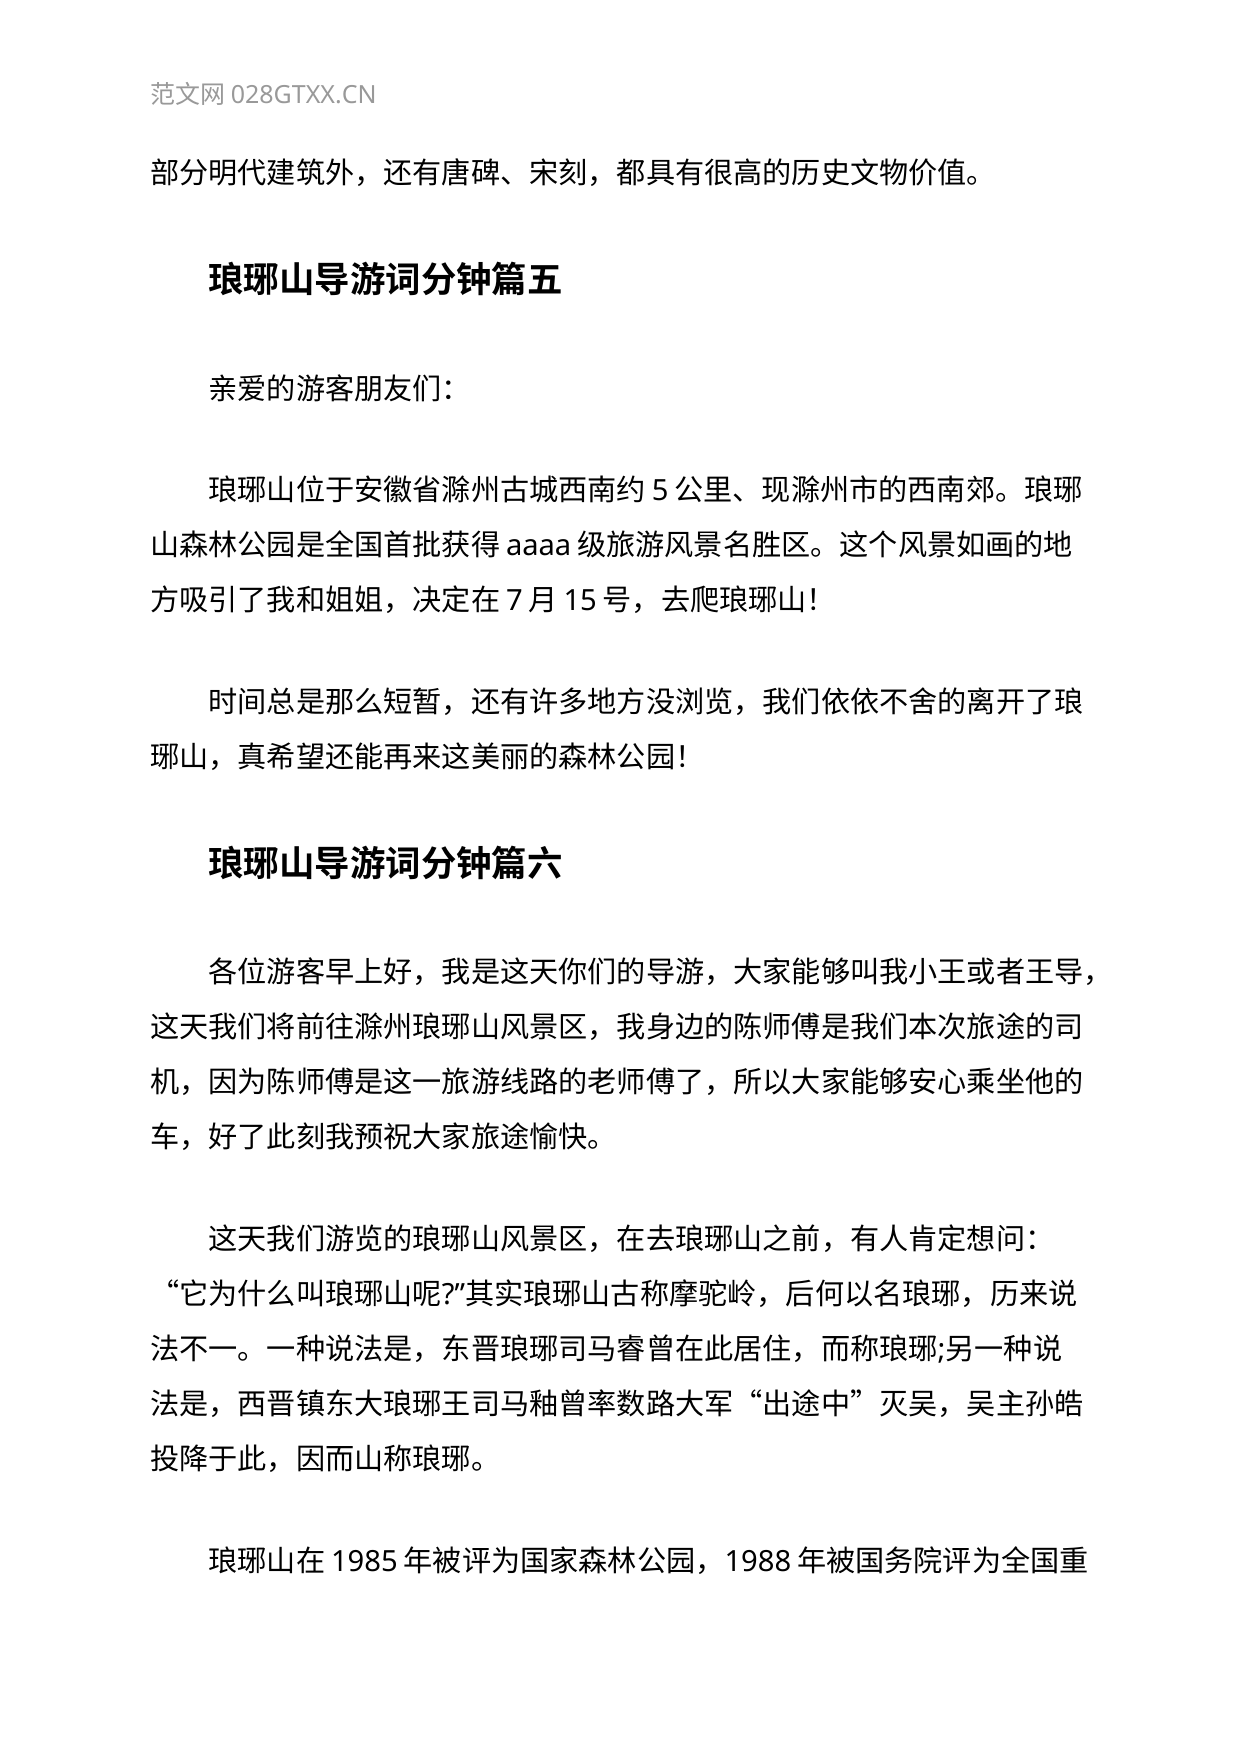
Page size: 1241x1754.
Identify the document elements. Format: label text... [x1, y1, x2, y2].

text 时间总是那么短暂，还有许多地方没浏览，我们依依不舍的离开了琅琊山，真希望还能再来这美丽的森林公园！ [150, 679, 1090, 776]
text 各位游客早上好，我是这天你们的导游，大家能够叫我小王或者王导，这天我们将前往滁州琅琊山风景区，我身边的陈师傅是我们本次旅途的司机，因为陈师傅是这一旅游线路的老师傅了，所以大家能够安心乘坐他的车，好了此刻我预祝大家旅途愉快。 [150, 949, 1090, 1156]
text 琅琊山导游词分钟篇五 [150, 252, 1090, 303]
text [150, 150, 1090, 192]
text 这天我们游览的琅琊山风景区，在去琅琊山之前，有人肯定想问：“它为什么叫琅琊山呢?”其实琅琊山古称摩驼岭，后何以名琅琊，历来说法不一。一种说法是，东晋琅琊司马睿曾在此居住，而称琅琊;另一种说法是，西晋镇东大琅琊王司马釉曾率数路大军“出途中”灭吴，吴主孙皓投降于此，因而山称琅琊。 [150, 1216, 1090, 1478]
text 琅琊山位于安徽省滁州古城西南约5公里、现滁州市的西南郊。琅琊山森林公园是全国首批获得aaaa级旅游风景名胜区。这个风景如画的地方吸引了我和姐姐，决定在7月15号，去爬琅琊山！ [150, 467, 1090, 619]
text 亲爱的游客朋友们： [150, 365, 1090, 407]
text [150, 1537, 1090, 1579]
text 琅琊山导游词分钟篇六 [150, 836, 1090, 887]
